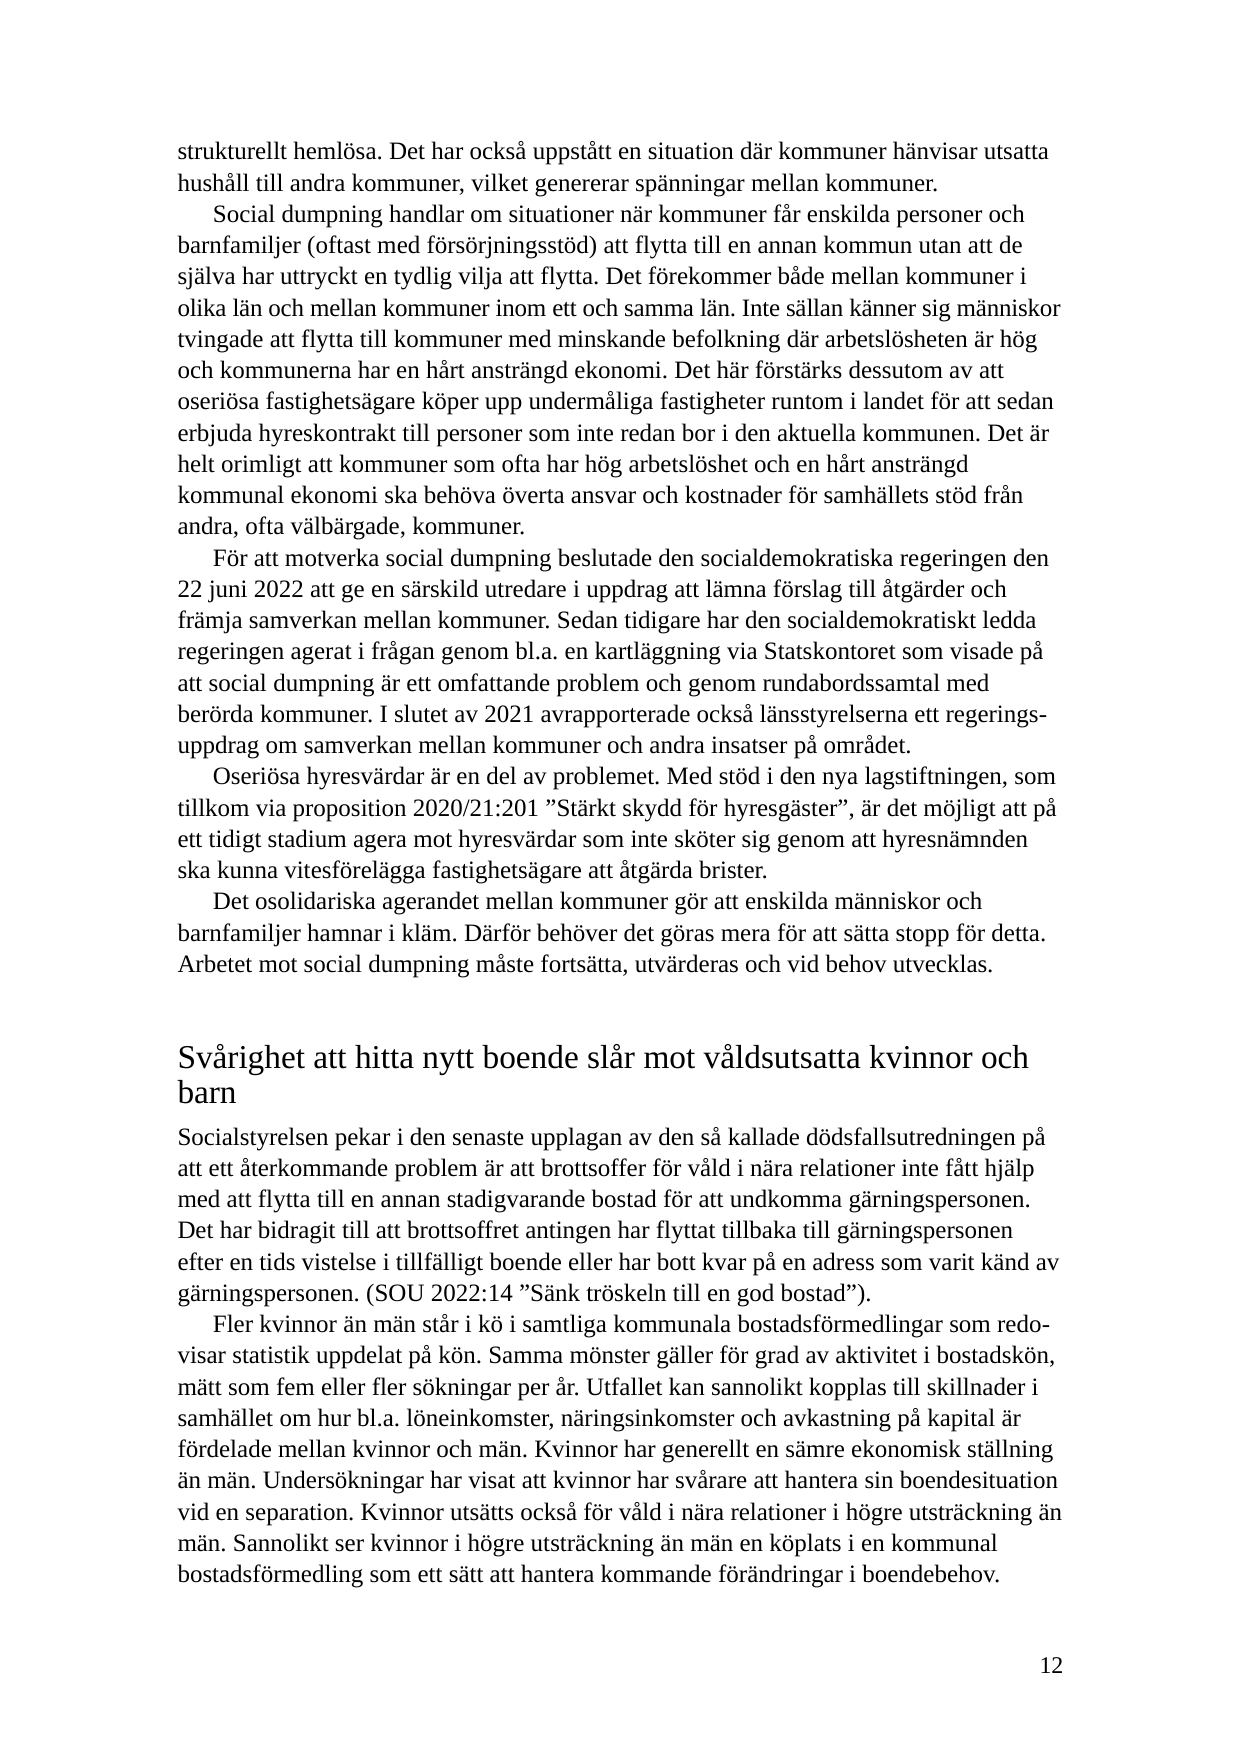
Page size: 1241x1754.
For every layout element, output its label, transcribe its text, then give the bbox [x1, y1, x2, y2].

text Socialstyrelsen pekar i den senaste upplagan av den så kallade dödsfallsutredningen på att ett återkommande problem är att brottsoffer för våld i nära relationer inte fått hjälp med att flytta till en annan stadigvarande bostad för att undkomma gärningspersonen. Det har bidragit till att brottsoffret antingen har flyttat tillbaka till gärningspersonen efter en tids vistelse i tillfälligt boende eller har bott kvar på en adress som varit känd av gärningspersonen. (SOU 2022:14 ”Sänk tröskeln till en god bostad”). [177, 1119, 1063, 1307]
text För att motverka social dumpning beslutade den socialdemokratiska regeringen den 22 juni 2022 att ge en särskild utredare i uppdrag att lämna förslag till åtgärder och främja samverkan mellan kommuner. Sedan tidigare har den socialdemokratiskt ledda regeringen agerat i frågan genom bl.a. en kartläggning via Statskontoret som visade på att social dumpning är ett omfattande problem och genom rundabordssamtal med berörda kommuner. I slutet av 2021 avrapporterade också länsstyrelserna ett regeringsuppdrag om samverkan mellan kommuner och andra insatser på området. [177, 540, 1063, 759]
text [177, 134, 1063, 196]
subtitle Svårighet att hitta nytt boende slår mot våldsutsatta kvinnor och barn [177, 1040, 1063, 1111]
text Oseriösa hyresvärdar är en del av problemet. Med stöd i den nya lagstiftningen, som tillkom via proposition 2020/21:201 ”Stärkt skydd för hyresgäster”, är det möjligt att på ett tidigt stadium agera mot hyresvärdar som inte sköter sig genom att hyresnämnden ska kunna vitesförelägga fastighetsägare att åtgärda brister. [177, 759, 1063, 884]
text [177, 1307, 1063, 1588]
text Det osolidariska agerandet mellan kommuner gör att enskilda människor och barnfamiljer hamnar i kläm. Därför behöver det göras mera för att sätta stopp för detta. Arbetet mot social dumpning måste fortsätta, utvärderas och vid behov utvecklas. [177, 884, 1063, 978]
text Social dumpning handlar om situationer när kommuner får enskilda personer och barnfamiljer (oftast med försörjningsstöd) att flytta till en annan kommun utan att de själva har uttryckt en tydlig vilja att flytta. Det förekommer både mellan kommuner i olika län och mellan kommuner inom ett och samma län. Inte sällan känner sig människor tvingade att flytta till kommuner med minskande befolkning där arbetslösheten är hög och kommunerna har en hårt ansträngd ekonomi. Det här förstärks dessutom av att oseriösa fastighetsägare köper upp undermåliga fastigheter runtom i landet för att sedan erbjuda hyreskontrakt till personer som inte redan bor i den aktuella kommunen. Det är helt orimligt att kommuner som ofta har hög arbetslöshet och en hårt ansträngd kommunal ekonomi ska behöva överta ansvar och kostnader för samhällets stöd från andra, ofta välbärgade, kommuner. [177, 196, 1063, 540]
